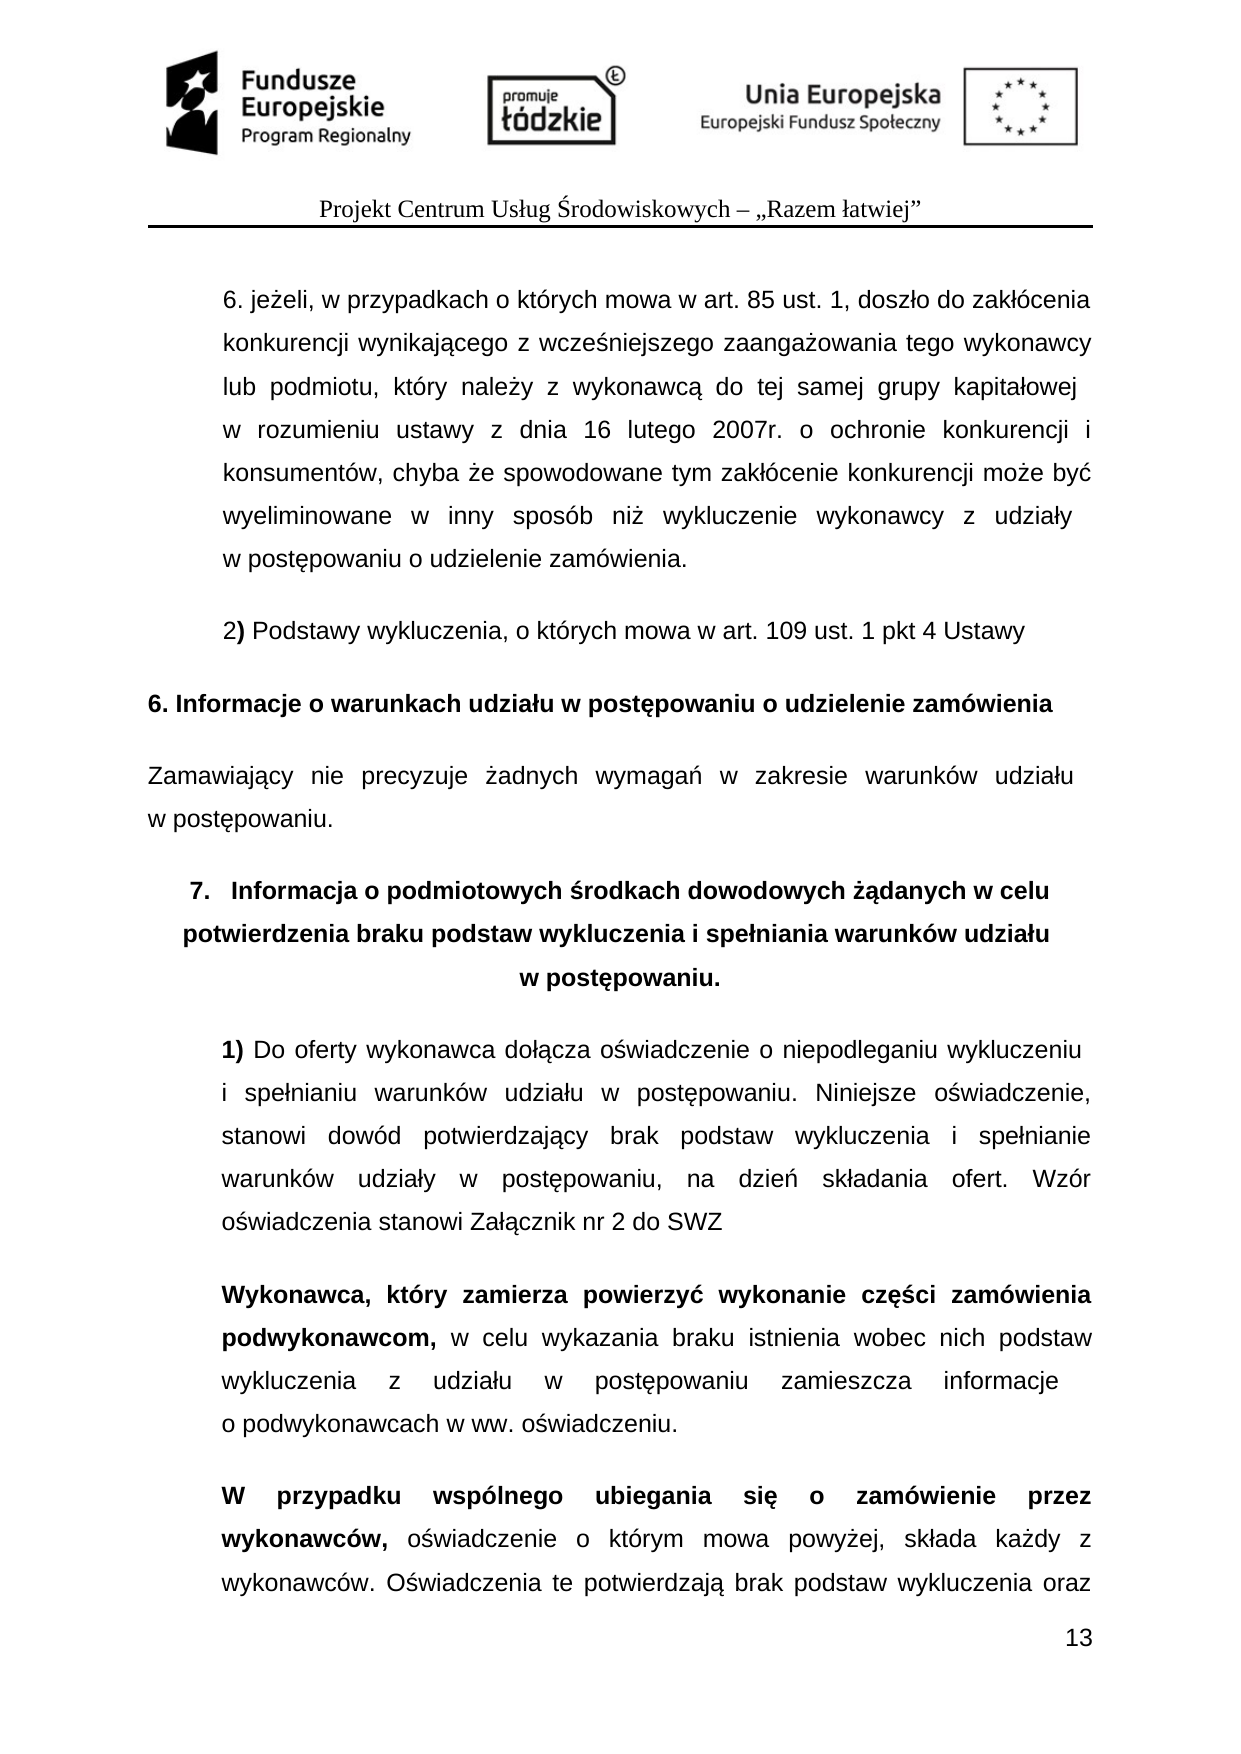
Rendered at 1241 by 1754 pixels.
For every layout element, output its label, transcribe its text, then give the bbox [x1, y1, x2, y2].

list 2) Podstawy wykluczenia, o których mowa w art. 109 ust. 1 pkt 4 Ustawy [223, 616, 1093, 645]
text Zamawiający nie precyzuje żadnych wymagań w zakresie warunków udziału w postępowaniu. [148, 761, 1093, 833]
text 6. Informacje o warunkach udziału w postępowaniu o udzielenie zamówienia [148, 689, 1093, 717]
text 1) Do oferty wykonawca dołącza oświadczenie o niepodleganiu wykluczeniu i spełnianiu warunków udziału w postępowaniu. Niniejsze oświadczenie, stanowi dowód potwierdzający brak podstaw wykluczenia i spełnianie warunków udziały w postępowaniu, na dzień składania ofert. Wzór oświadczenia stanowi Załącznik nr 2 do SWZ [221, 1035, 1093, 1236]
text Wykonawca, który zamierza powierzyć wykonanie części zamówienia podwykonawcom, w celu wykazania braku istnienia wobec nich podstaw wykluczenia z udziału w postępowaniu zamieszcza informacje o podwykonawcach w ww. oświadczeniu. [221, 1280, 1093, 1438]
text 7. Informacja o podmiotowych środkach dowodowych żądanych w celu potwierdzenia braku podstaw wykluczenia i spełniania warunków udziału w postępowaniu. [148, 876, 1093, 991]
picture [147, 14, 1093, 194]
text 6. jeżeli, w przypadkach o których mowa w art. 85 ust. 1, doszło do zakłócenia konkurencji wynikającego z wcześniejszego zaangażowania tego wykonawcy lub podmiotu, który należy z wykonawcą do tej samej grupy kapitałowej w rozumieniu ustawy z dnia 16 lutego 2007r. o ochronie konkurencji i konsumentów, chyba że spowodowane tym zakłócenie konkurencji może być wyeliminowane w inny sposób niż wykluczenie wykonawcy z udziały w postępowaniu o udzielenie zamówienia. [223, 285, 1093, 573]
